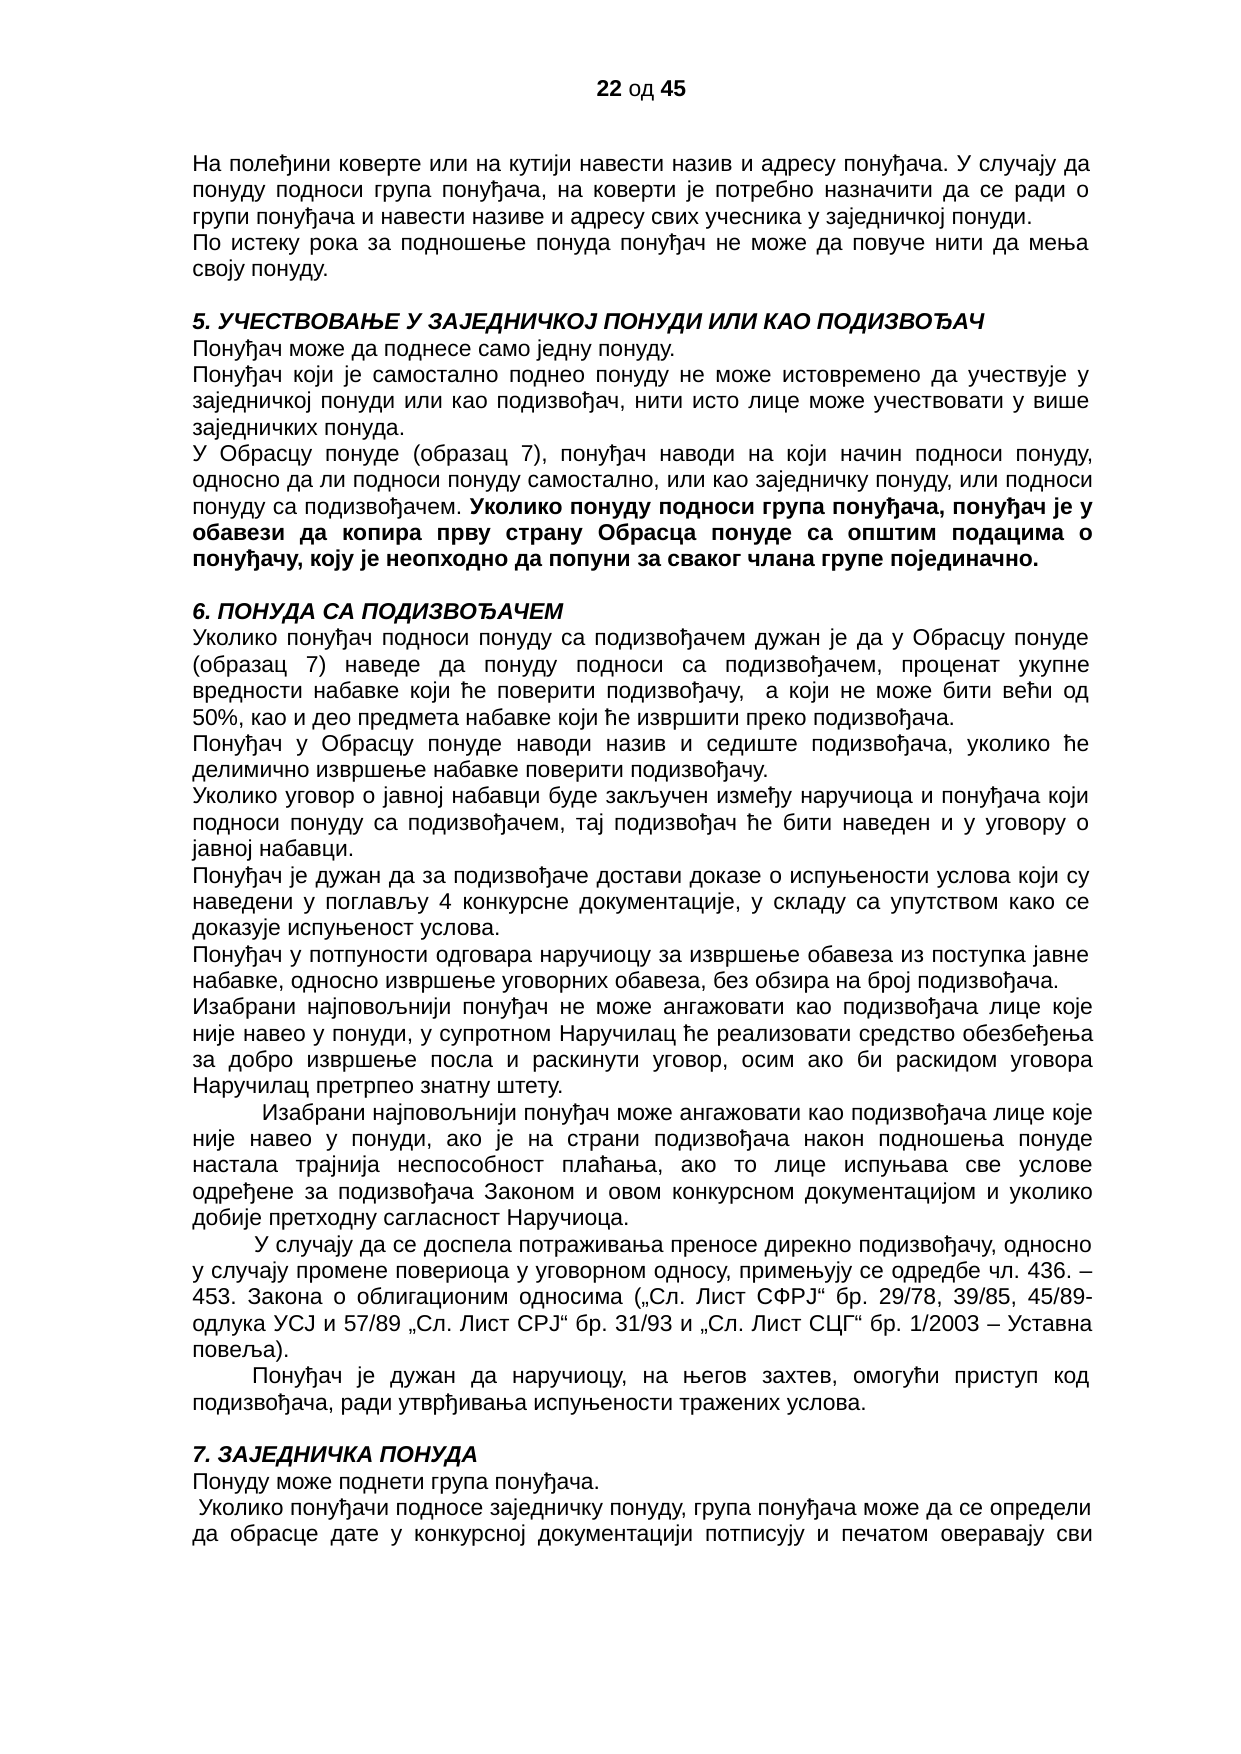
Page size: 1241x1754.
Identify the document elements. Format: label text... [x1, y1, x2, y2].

text 5. УЧЕСТВОВАЊЕ У ЗАЈЕДНИЧКОЈ ПОНУДИ ИЛИ КАО ПОДИЗВОЂАЧ [192, 308, 1090, 334]
text 7. ЗАЈЕДНИЧКА ПОНУДА [192, 1441, 1090, 1468]
text У Обрасцу понуде (образац 7), понуђач наводи на који начин подноси понуду, односно да ли подноси понуду самостално, или као заједничку понуду, или подноси понуду са подизвођачем. Уколико понуду подноси група понуђача, понуђач је у обавези да копира прву страну Обрасца понуде са општим подацима о понуђачу, коју је неопходно да попуни за сваког члана групе појединачно. [192, 440, 1094, 572]
text Уколико уговор о јавној набавци буде закључен између наручиоца и понуђача који подноси понуду са подизвођачем, тај подизвођач ће бити наведен и у уговору о јавној набавци. [192, 782, 1090, 862]
text 6. ПОНУДА СА ПОДИЗВОЂАЧЕМ [192, 598, 1090, 624]
text Понуђач може да поднесе само једну понуду. [192, 334, 1090, 361]
text Изабрани најповољнији понуђач може ангажовати као подизвођача лице које није навео у понуди, ако је на страни подизвођача након подношења понуде настала трајнија неспособност плаћања, ако то лице испуњава све услове одређене за подизвођача Законом и овом конкурсном документацијом и уколико добије претходну сагласност Наручиоца. [192, 1099, 1094, 1231]
text Уколико понуђач подноси понуду са подизвођачем дужан је да у Обрасцу понуде (образац 7) наведе да понуду подноси са подизвођачем, проценат укупне вредности набавке који ће поверити подизвођачу, а који не може бити већи од 50%, као и део предмета набавке који ће извршити преко подизвођача. [192, 624, 1090, 730]
text Понуђач у потпуности одговара наручиоцу за извршење обавеза из поступка јавне набавке, односно извршење уговорних обавеза, без обзира на број подизвођача. [192, 941, 1090, 993]
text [118, 1494, 1094, 1547]
text На полеђини коверте или на кутији навести назив и адресу понуђача. У случају да понуду подноси група понуђача, на коверти је потребно назначити да се ради о групи понуђача и навести називе и адресу свих учесника у заједничкој понуди. [192, 150, 1090, 229]
text Понуђач у Обрасцу понуде наводи назив и седиште подизвођача, уколико ће делимично извршење набавке поверити подизвођачу. [192, 730, 1090, 782]
text Изабрани најповољнији понуђач не може ангажовати као подизвођача лице које није навео у понуди, у супротном Наручилац ће реализовати средство обезбеђења за добро извршење посла и раскинути уговор, осим ако би раскидом уговора Наручилац претрпео знатну штету. [192, 993, 1094, 1099]
text Понуђач је дужан да наручиоцу, на његов захтев, омогући приступ код подизвођача, ради утврђивања испуњености тражених услова. [192, 1362, 1090, 1415]
text Понуђач који је самостално поднео понуду не може истовремено да учествује у заједничкој понуди или као подизвођач, нити исто лице може учествовати у више заједничких понуда. [192, 361, 1090, 440]
text По истеку рока за подношење понуда понуђач не може да повуче нити да мења своју понуду. [192, 229, 1090, 282]
text Понуду може поднети група понуђача. [192, 1468, 1090, 1494]
text Понуђач је дужан да за подизвођаче достави доказе о испуњености услова који су наведени у поглављу 4 конкурсне документације, у складу са упутством како се доказује испуњеност услова. [192, 862, 1090, 941]
text У случају да се доспела потраживања преносе дирекно подизвођачу, односно у случају промене повериоца у уговорном односу, примењују се одредбе чл. 436. – 453. Закона о облигационим односима („Сл. Лист СФРЈ“ бр. 29/78, 39/85, 45/89-одлука УСЈ и 57/89 „Сл. Лист СРЈ“ бр. 31/93 и „Сл. Лист СЦГ“ бр. 1/2003 – Уставна повеља). [192, 1231, 1094, 1362]
